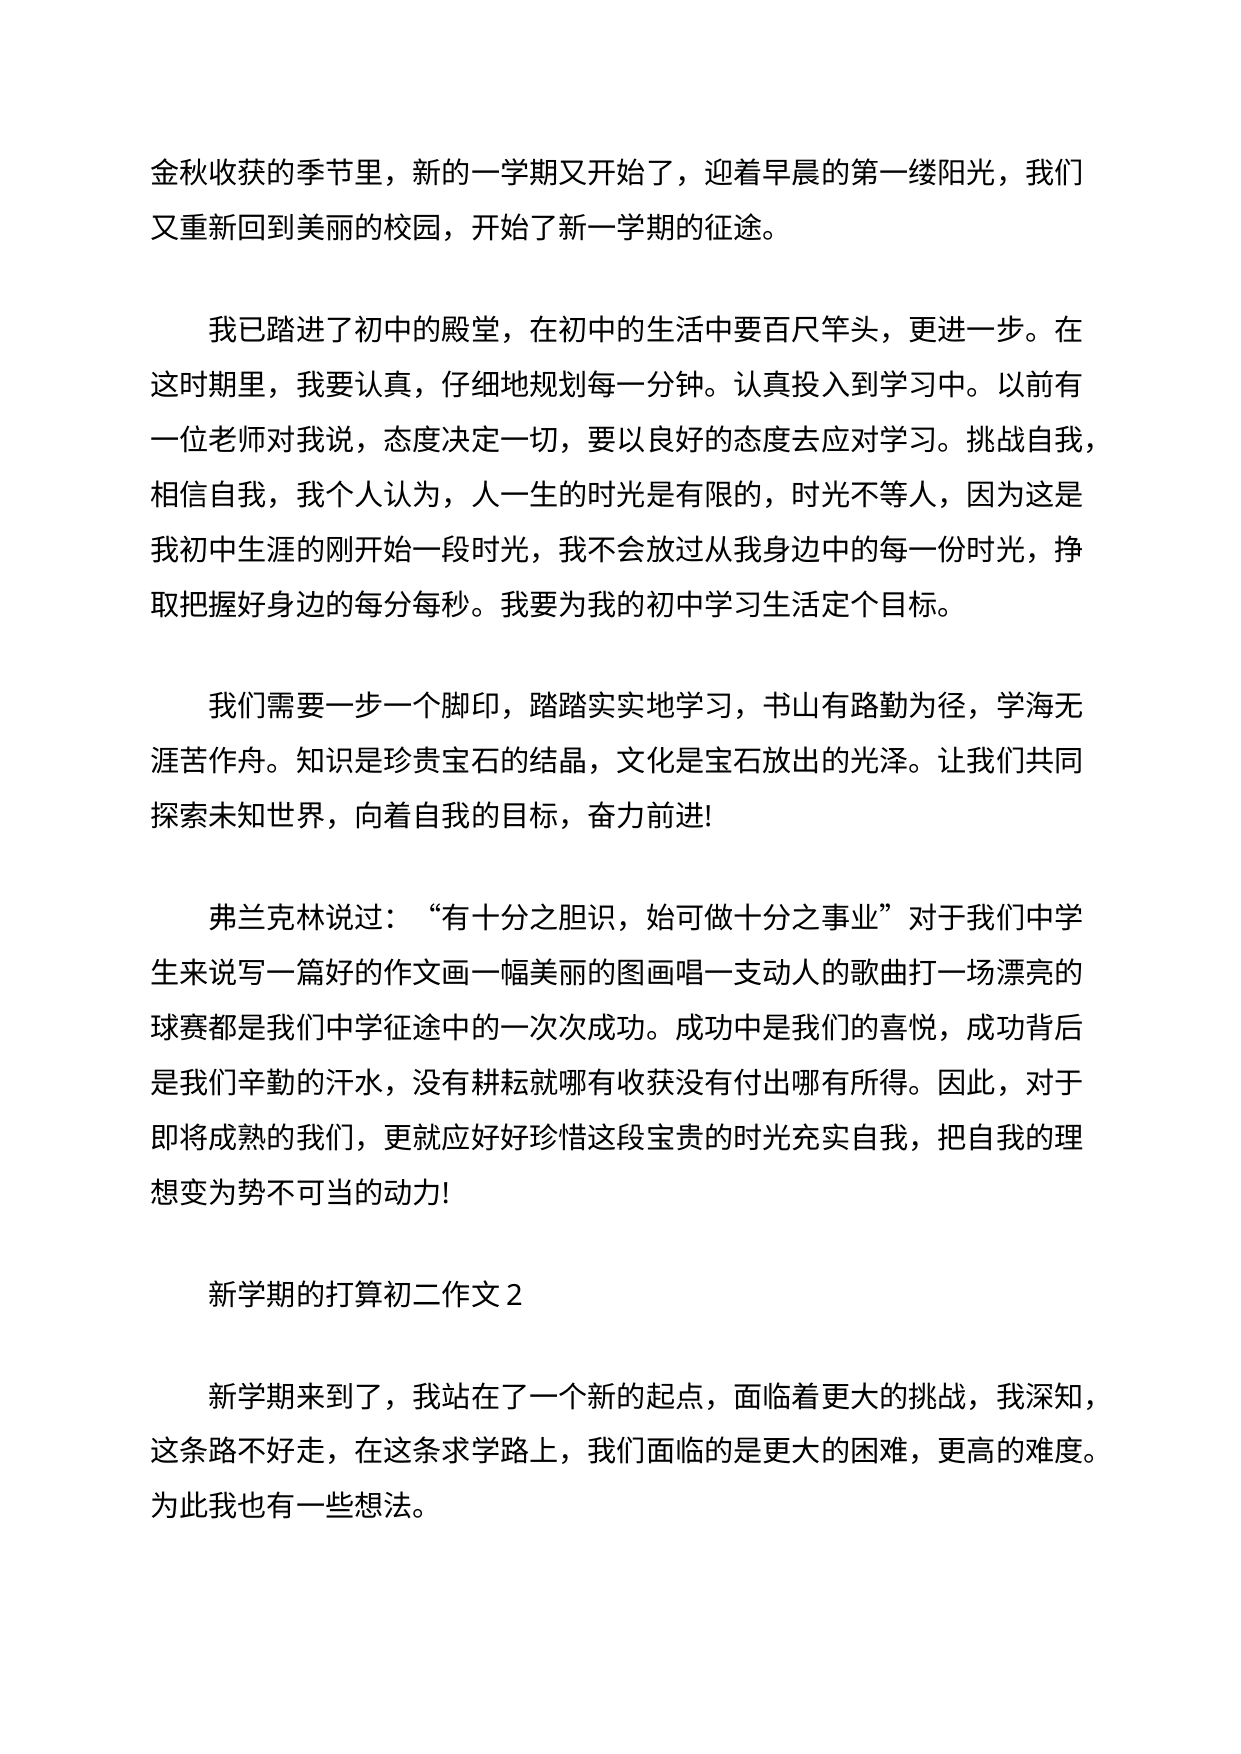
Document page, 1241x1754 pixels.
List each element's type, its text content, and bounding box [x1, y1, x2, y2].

text 新学期来到了，我站在了一个新的起点，面临着更大的挑战，我深知，这条路不好走，在这条求学路上，我们面临的是更大的困难，更高的难度。为此我也有一些想法。 [150, 1373, 1090, 1525]
text 我们需要一步一个脚印，踏踏实实地学习，书山有路勤为径，学海无涯苦作舟。知识是珍贵宝石的结晶，文化是宝石放出的光泽。让我们共同探索未知世界，向着自我的目标，奋力前进! [150, 683, 1090, 835]
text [150, 150, 1090, 247]
text 我已踏进了初中的殿堂，在初中的生活中要百尺竿头，更进一步。在这时期里，我要认真，仔细地规划每一分钟。认真投入到学习中。以前有一位老师对我说，态度决定一切，要以良好的态度去应对学习。挑战自我，相信自我，我个人认为，人一生的时光是有限的，时光不等人，因为这是我初中生涯的刚开始一段时光，我不会放过从我身边中的每一份时光，挣取把握好身边的每分每秒。我要为我的初中学习生活定个目标。 [150, 307, 1090, 623]
text 弗兰克林说过：“有十分之胆识，始可做十分之事业”对于我们中学生来说写一篇好的作文画一幅美丽的图画唱一支动人的歌曲打一场漂亮的球赛都是我们中学征途中的一次次成功。成功中是我们的喜悦，成功背后是我们辛勤的汗水，没有耕耘就哪有收获没有付出哪有所得。因此，对于即将成熟的我们，更就应好好珍惜这段宝贵的时光充实自我，把自我的理想变为势不可当的动力! [150, 895, 1090, 1212]
text 新学期的打算初二作文2 [150, 1271, 1090, 1313]
